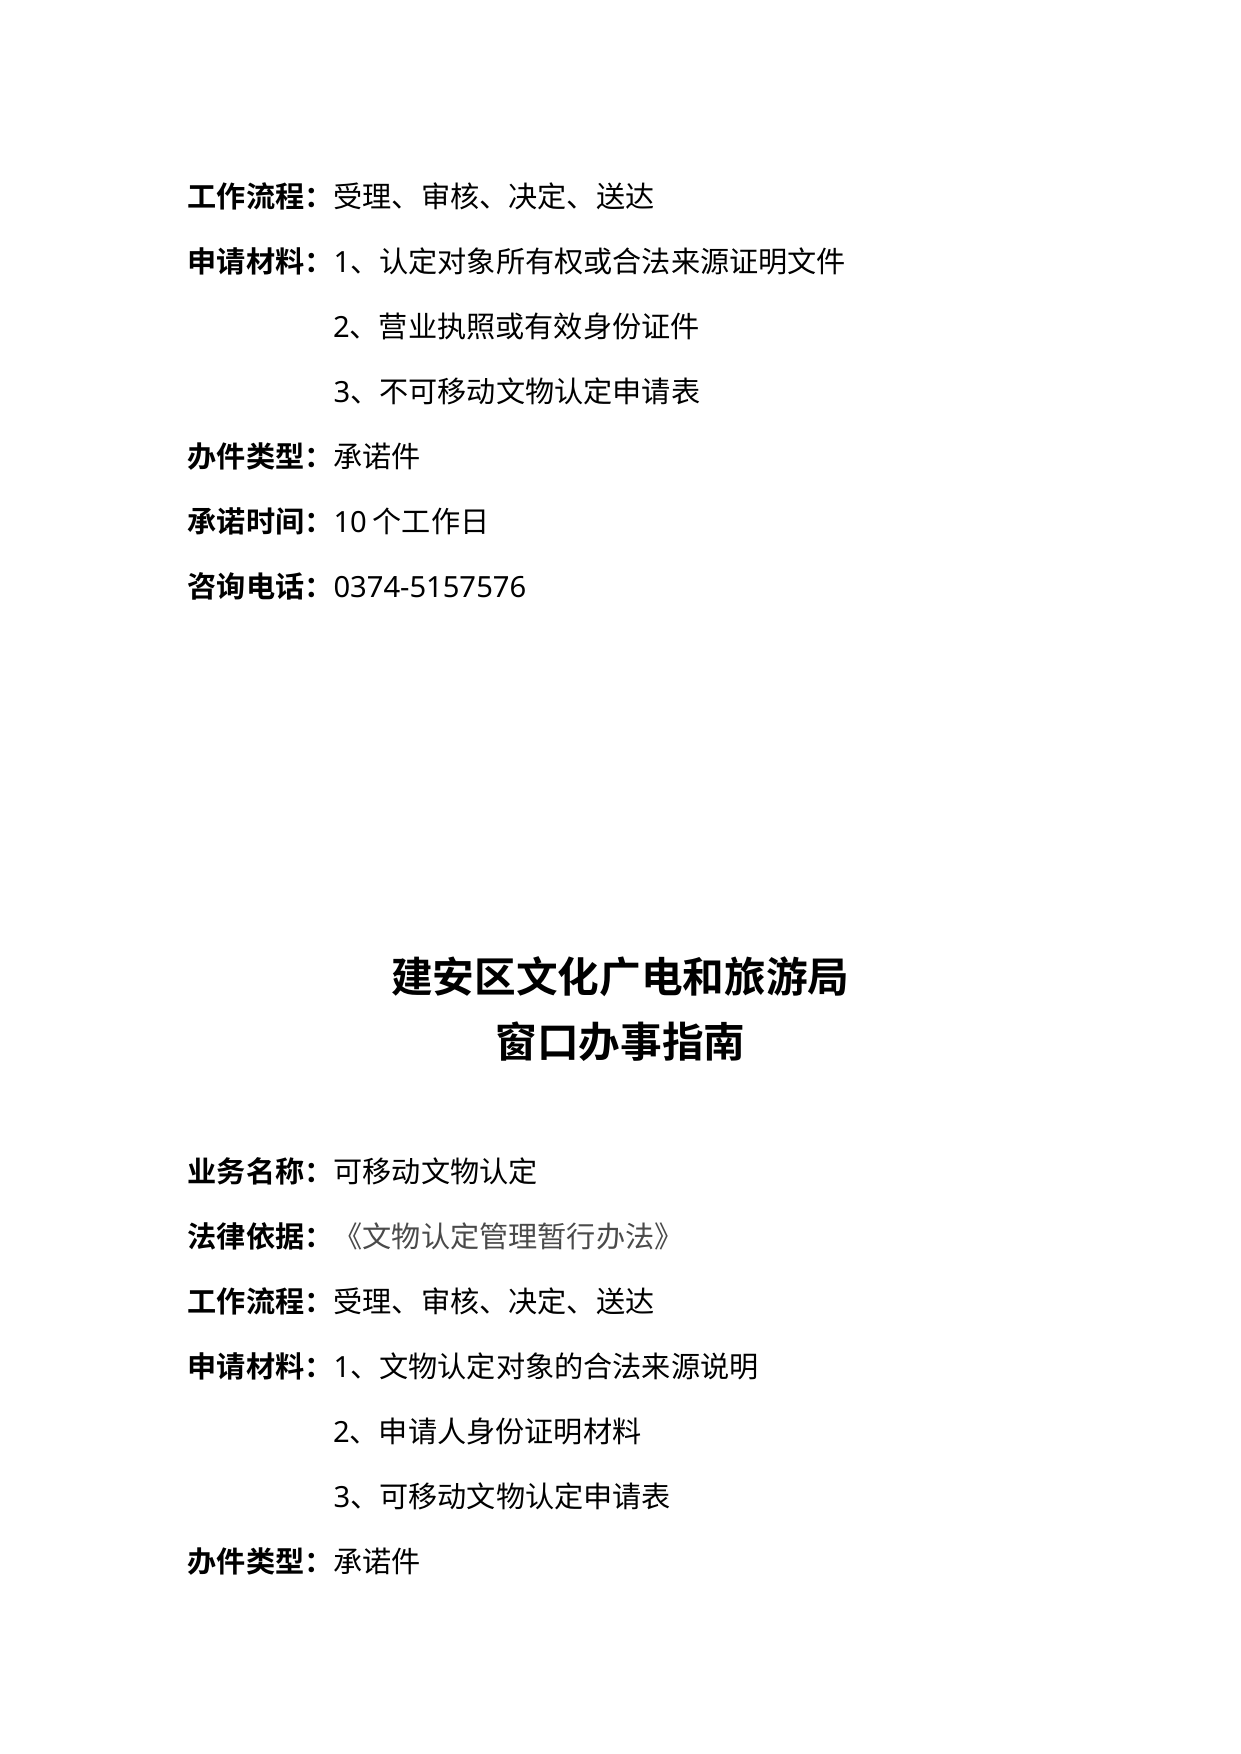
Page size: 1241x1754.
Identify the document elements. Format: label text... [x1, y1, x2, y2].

text 2、营业执照或有效身份证件 [333, 292, 1053, 357]
text 申请材料：1、认定对象所有权或合法来源证明文件 [187, 227, 1053, 292]
text 承诺时间：10个工作日 [187, 487, 1053, 552]
text 办件类型：承诺件 [187, 422, 1053, 487]
list 3、可移动文物认定申请表 [187, 1462, 1053, 1527]
text 建安区文化广电和旅游局 [187, 942, 1053, 1007]
text 2、申请人身份证明材料 [333, 1397, 1053, 1462]
text 申请材料：1、文物认定对象的合法来源说明 [187, 1332, 1053, 1397]
text 咨询电话：0374-5157576 [187, 552, 1053, 617]
text 窗口办事指南 [187, 1007, 1053, 1072]
text 法律依据：《文物认定管理暂行办法》 [187, 1202, 1053, 1267]
text 工作流程：受理、审核、决定、送达 [187, 1267, 1053, 1332]
text 业务名称：可移动文物认定 [187, 1137, 1053, 1202]
text 办件类型：承诺件 [187, 1527, 1053, 1592]
list 3、不可移动文物认定申请表 [187, 357, 1053, 422]
text 工作流程：受理、审核、决定、送达 [187, 162, 1053, 227]
